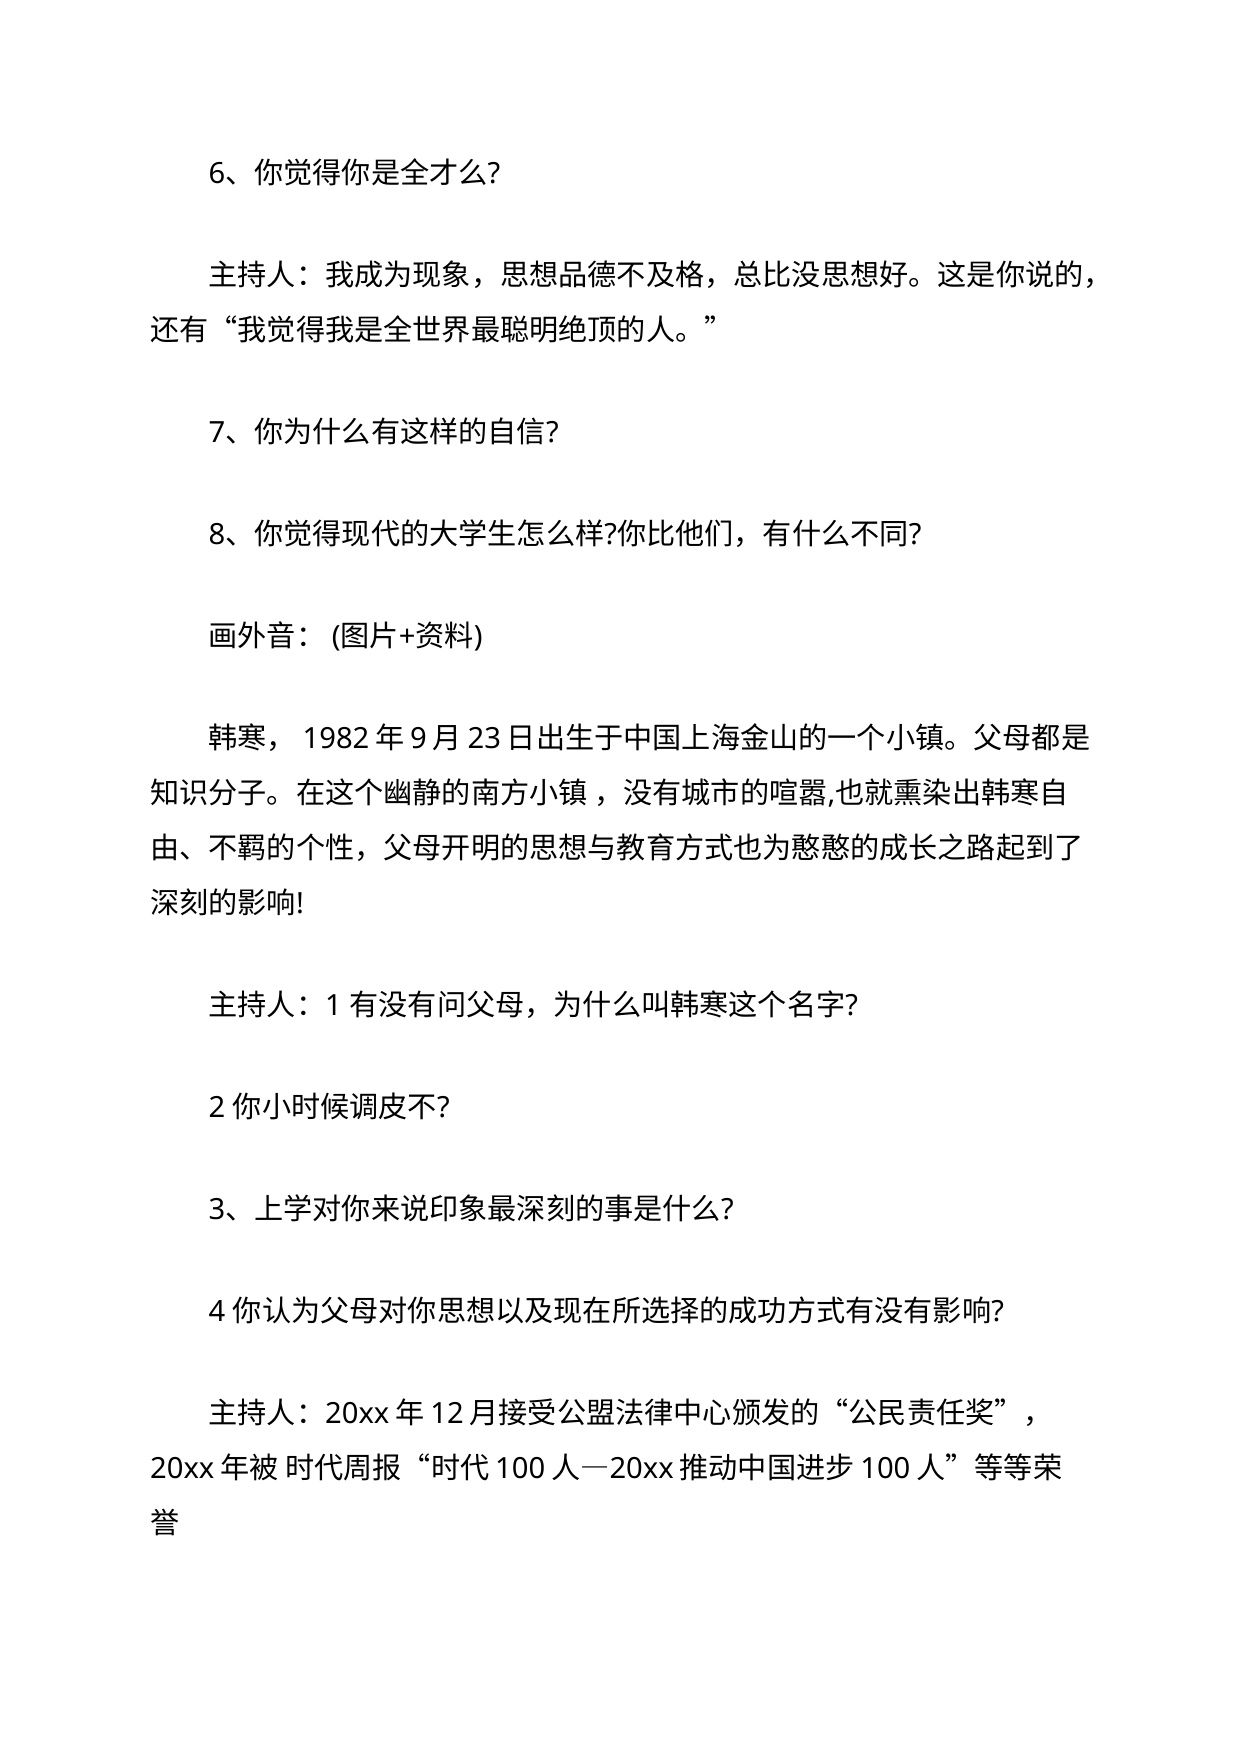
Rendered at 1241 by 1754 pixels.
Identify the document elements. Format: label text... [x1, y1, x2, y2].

text 主持人：1 有没有问父母，为什么叫韩寒这个名字? [150, 981, 1090, 1024]
text 4 你认为父母对你思想以及现在所选择的成功方式有没有影响? [150, 1287, 1090, 1330]
text 7、你为什么有这样的自信? [150, 409, 1090, 451]
text 主持人：20xx年12月接受公盟法律中心颁发的“公民责任奖”， 20xx年被 时代周报“时代100人—20xx推动中国进步100人”等等荣誉 [150, 1389, 1090, 1542]
text 韩寒， 1982年9月23日出生于中国上海金山的一个小镇。父母都是知识分子。在这个幽静的南方小镇 ，没有城市的喧嚣,也就熏染出韩寒自由、不羁的个性，父母开明的思想与教育方式也为憨憨的成长之路起到了深刻的影响! [150, 714, 1090, 922]
text 8、你觉得现代的大学生怎么样?你比他们，有什么不同? [150, 511, 1090, 553]
text 2 你小时候调皮不? [150, 1083, 1090, 1126]
text 6、你觉得你是全才么? [150, 150, 1090, 192]
text 画外音： (图片+资料) [150, 613, 1090, 655]
text 3、上学对你来说印象最深刻的事是什么? [150, 1185, 1090, 1228]
text 主持人：我成为现象，思想品德不及格，总比没思想好。这是你说的，还有“我觉得我是全世界最聪明绝顶的人。” [150, 252, 1090, 349]
